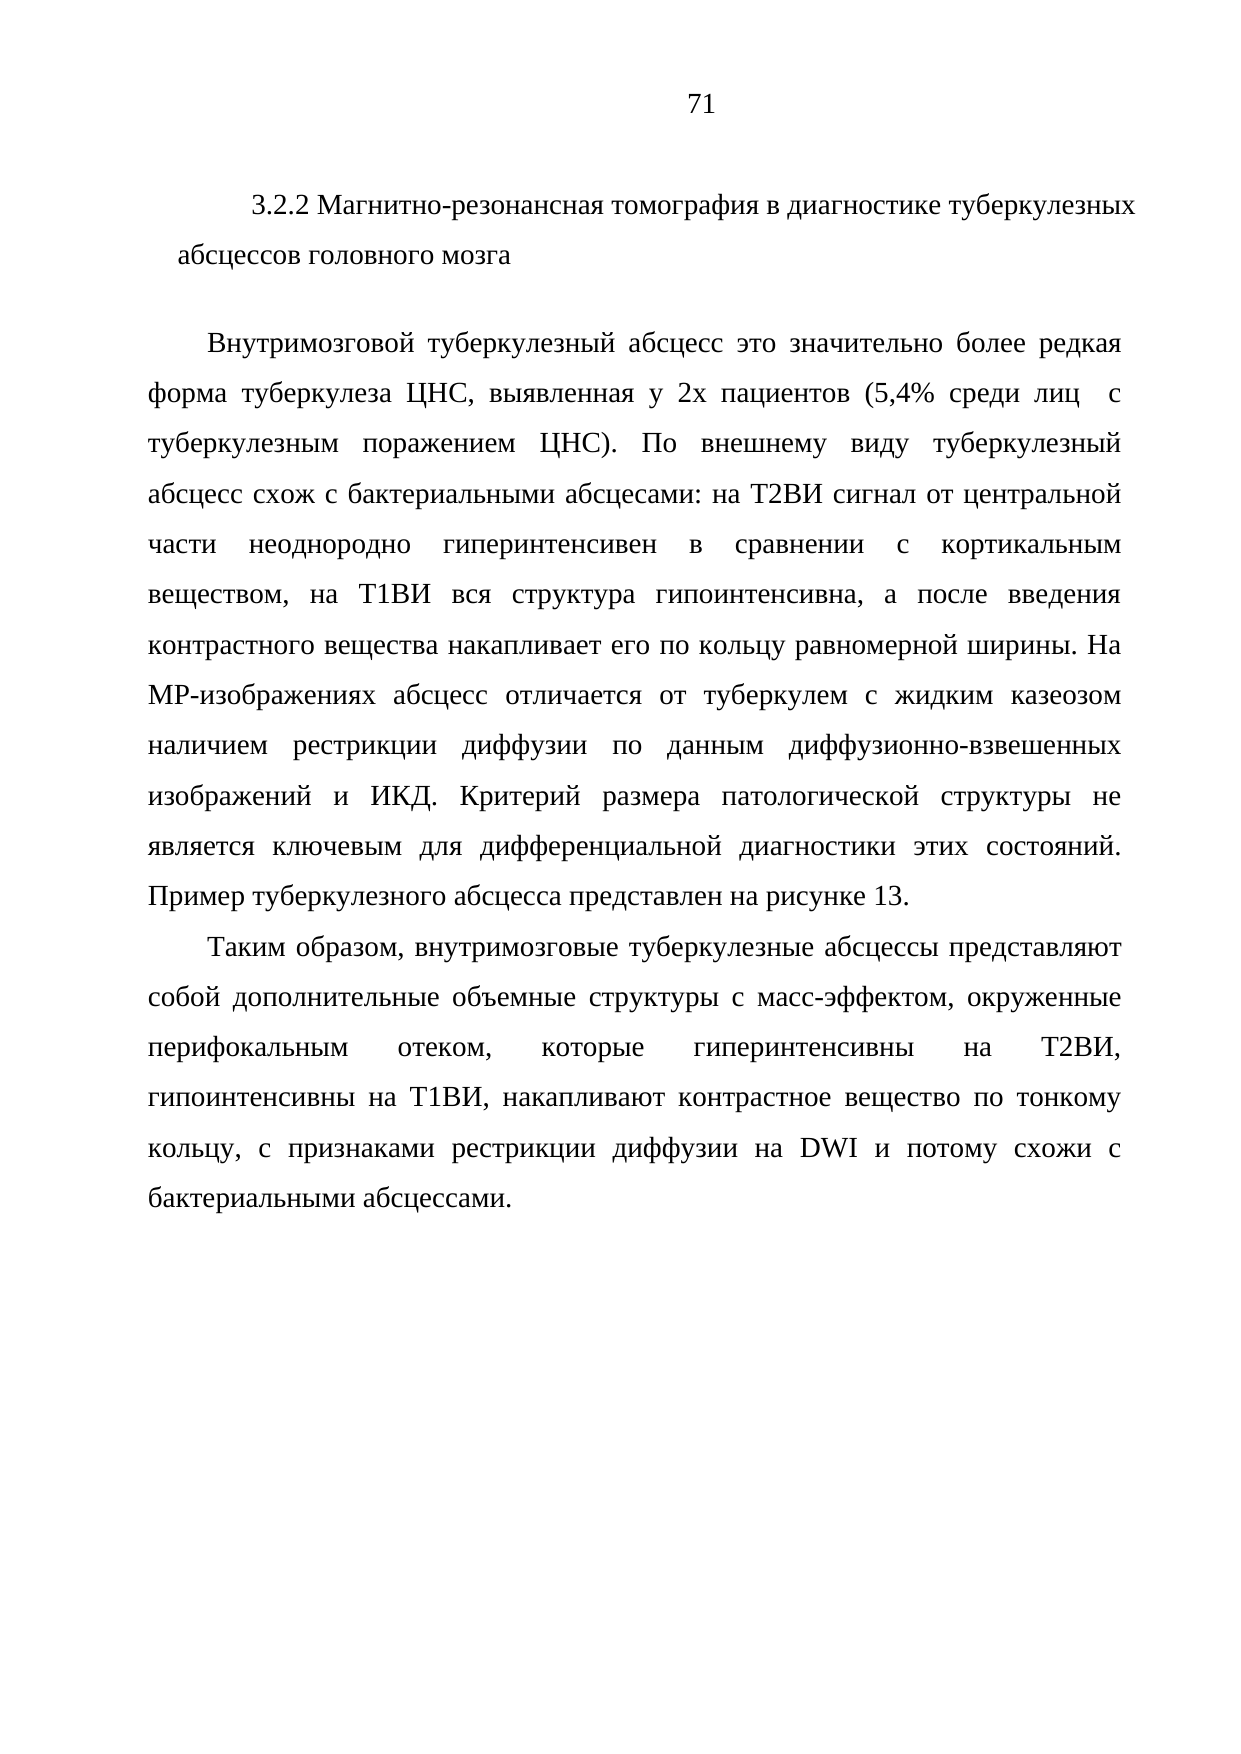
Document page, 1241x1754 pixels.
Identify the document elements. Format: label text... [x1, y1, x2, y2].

text Таким образом, внутримозговые туберкулезные абсцессы представляют собой дополнительные объемные структуры с масс-эффектом, окруженные перифокальным отеком, которые гиперинтенсивны на Т2ВИ, гипоинтенсивны на Т1ВИ, накапливают контрастное вещество по тонкому кольцу, с признаками рестрикции диффузии на DWI и потому схожи с бактериальными абсцессами. [148, 929, 1122, 1214]
subtitle 3.2.2 Магнитно-резонансная томография в диагностике туберкулезных абсцессов головного мозга [177, 187, 1152, 271]
text Внутримозговой туберкулезный абсцесс это значительно более редкая форма туберкулеза ЦНС, выявленная у 2х пациентов (5,4% среди лиц с туберкулезным поражением ЦНС). По внешнему виду туберкулезный абсцесс схож с бактериальными абсцесами: на Т2ВИ сигнал от центральной части неоднородно гиперинтенсивен в сравнении с кортикальным веществом, на Т1ВИ вся структура гипоинтенсивна, а после введения контрастного вещества накапливает его по кольцу равномерной ширины. На МР-изображениях абсцесс отличается от туберкулем с жидким казеозом наличием рестрикции диффузии по данным диффузионно-взвешенных изображений и ИКД. Критерий размера патологической структуры не является ключевым для дифференциальной диагностики этих состояний. Пример туберкулезного абсцесса представлен на рисунке 13. [148, 325, 1122, 912]
